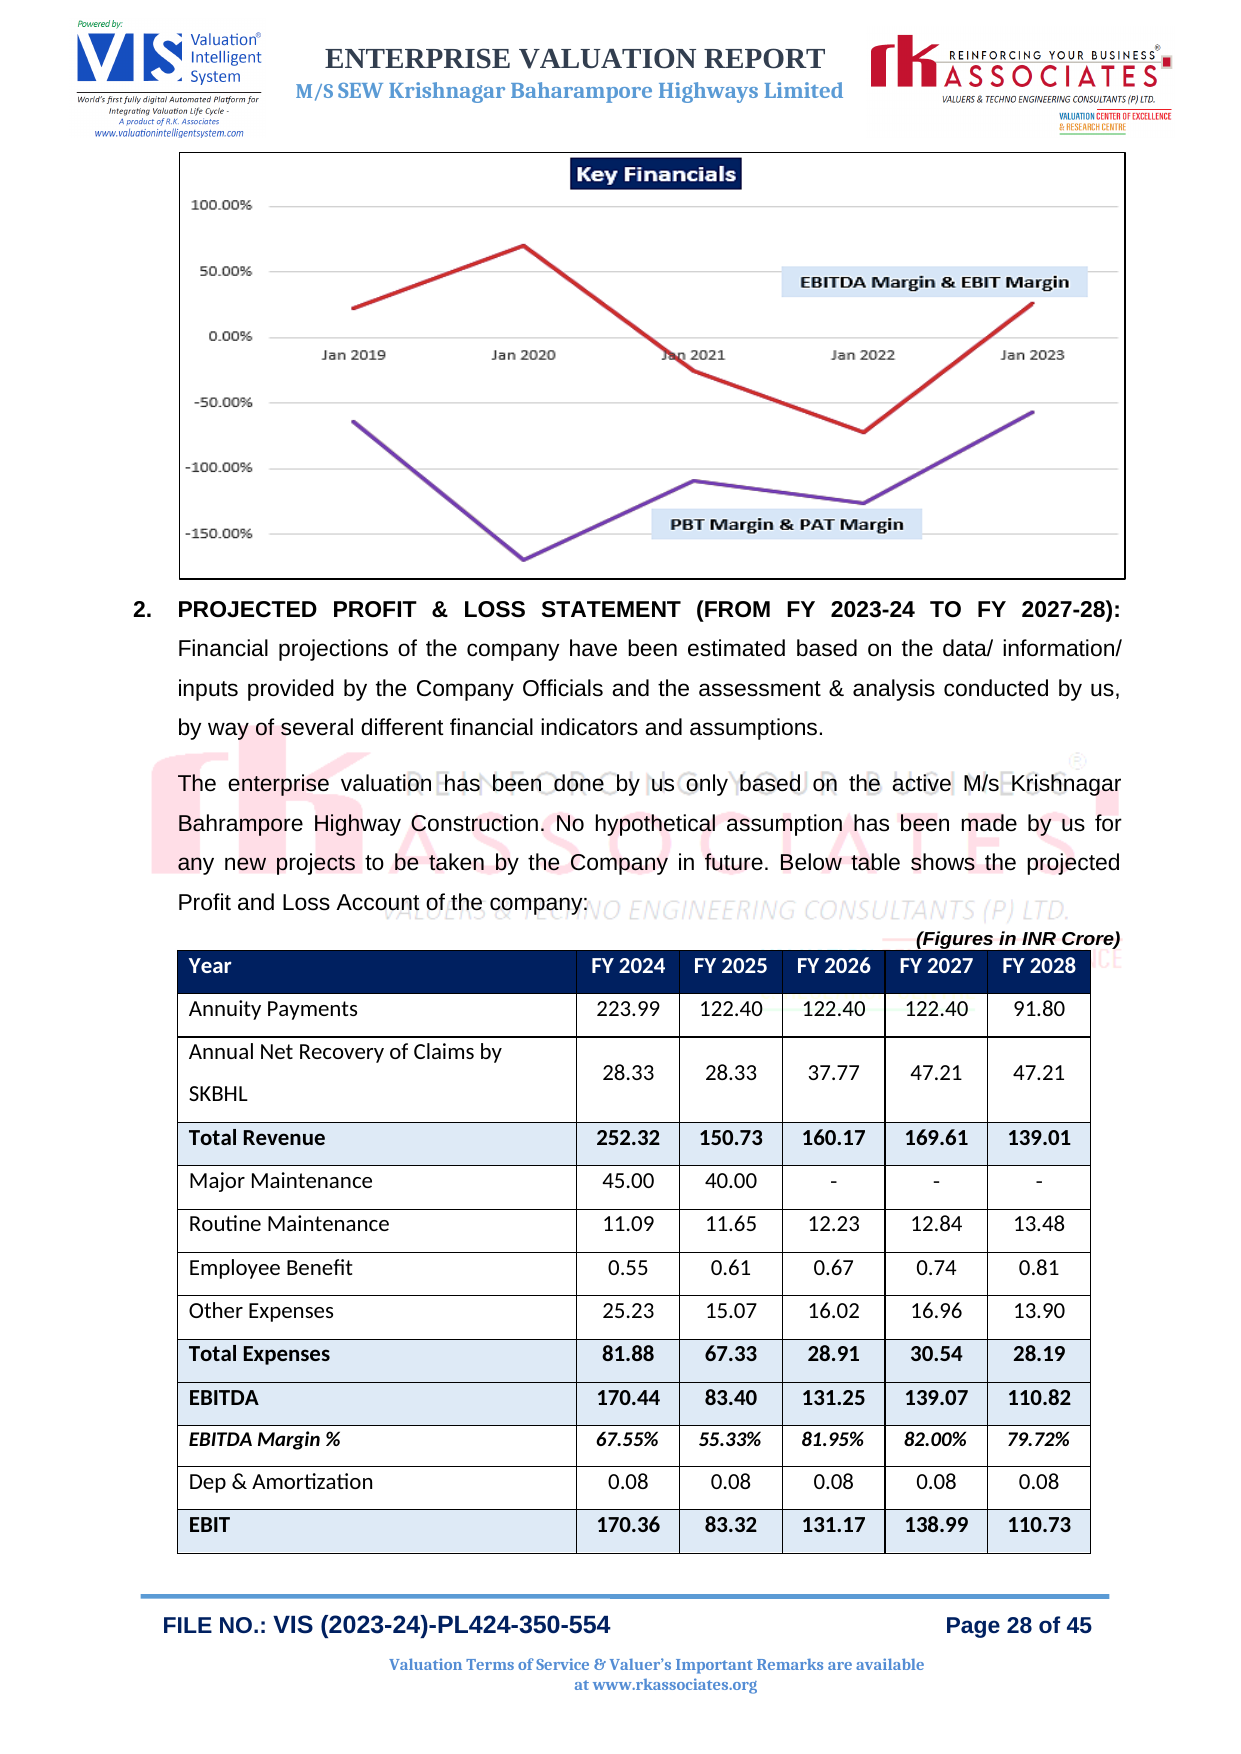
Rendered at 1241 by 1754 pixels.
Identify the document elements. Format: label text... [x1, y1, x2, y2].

table_cell 150.73 [680, 1123, 782, 1165]
table_cell 170.36 [577, 1510, 679, 1552]
table_cell 0.81 [988, 1253, 1090, 1295]
table_cell Annual Net Recovery of Claims by SKBHL [178, 1038, 576, 1122]
table_cell Employee Benefit [178, 1253, 576, 1295]
table_cell 122.40 [886, 994, 987, 1036]
table_header Year [178, 951, 576, 993]
table_cell 12.23 [783, 1210, 884, 1252]
table_cell 122.40 [783, 994, 884, 1036]
table_header FY 2026 [783, 951, 884, 993]
table_cell 131.25 [783, 1383, 884, 1425]
table_cell Total Revenue [178, 1123, 576, 1165]
table_cell 30.54 [886, 1340, 987, 1382]
table_cell 12.84 [886, 1210, 987, 1252]
table_cell 83.40 [680, 1383, 782, 1425]
table_cell 28.33 [577, 1038, 679, 1122]
table_cell 160.17 [783, 1123, 884, 1165]
table_cell 47.21 [886, 1038, 987, 1122]
table_cell Total Expenses [178, 1340, 576, 1382]
table_cell 40.00 [680, 1166, 782, 1208]
table_cell 0.08 [783, 1467, 884, 1509]
table_cell 83.32 [680, 1510, 782, 1552]
table_cell EBIT [178, 1510, 576, 1552]
table_header FY 2028 [988, 951, 1090, 993]
table_cell 131.17 [783, 1510, 884, 1552]
table_cell 139.01 [988, 1123, 1090, 1165]
table_cell 110.73 [988, 1510, 1090, 1552]
table_cell - [988, 1166, 1090, 1208]
table_cell EBITDA [178, 1383, 576, 1425]
table_cell 110.82 [988, 1383, 1090, 1425]
table_cell 0.67 [783, 1253, 884, 1295]
table_cell 45.00 [577, 1166, 679, 1208]
table_cell 138.99 [886, 1510, 987, 1552]
list PROJECTED PROFIT & LOSS STATEMENT (FROM FY 2023-24 TO FY 2027-28): Financial projections of the company have been estimated based on the data/ information/ inputs provided by the Company Officials and the assessment & analysis conducted by us, by way of several different financial indicators and assumptions. [133, 596, 1122, 741]
table_cell 0.08 [886, 1467, 987, 1509]
table_cell 67.55% [577, 1426, 679, 1466]
table_cell 25.23 [577, 1296, 679, 1338]
table_cell 79.72% [988, 1426, 1090, 1466]
table_cell 252.32 [577, 1123, 679, 1165]
picture [180, 153, 1124, 578]
table_cell Dep & Amortization [178, 1467, 576, 1509]
table_cell 67.33 [680, 1340, 782, 1382]
table_header FY 2027 [886, 951, 987, 993]
table_cell 28.91 [783, 1340, 884, 1382]
table_cell 55.33% [680, 1426, 782, 1466]
table_cell Annuity Payments [178, 994, 576, 1036]
table_header FY 2025 [680, 951, 782, 993]
table_cell 91.80 [988, 994, 1090, 1036]
table_cell 47.21 [988, 1038, 1090, 1122]
table_cell 0.08 [577, 1467, 679, 1509]
table_cell 223.99 [577, 994, 679, 1036]
picture [865, 26, 1175, 138]
table_cell 0.55 [577, 1253, 679, 1295]
table_cell 11.09 [577, 1210, 679, 1252]
table_cell 169.61 [886, 1123, 987, 1165]
table_cell 13.48 [988, 1210, 1090, 1252]
table_cell 170.44 [577, 1383, 679, 1425]
table_cell 81.88 [577, 1340, 679, 1382]
table_cell Other Expenses [178, 1296, 576, 1338]
table_cell 16.96 [886, 1296, 987, 1338]
table_cell 28.33 [680, 1038, 782, 1122]
table_cell Major Maintenance [178, 1166, 576, 1208]
table_cell 0.08 [680, 1467, 782, 1509]
table_cell 37.77 [783, 1038, 884, 1122]
table_cell 16.02 [783, 1296, 884, 1338]
table_cell 13.90 [988, 1296, 1090, 1338]
table_cell 122.40 [680, 994, 782, 1036]
list (Figures in INR Crore) [822, 928, 1122, 950]
table_cell EBITDA Margin % [178, 1426, 576, 1466]
table_cell 28.19 [988, 1340, 1090, 1382]
table_header FY 2024 [577, 951, 679, 993]
table_cell 15.07 [680, 1296, 782, 1338]
table_cell 0.61 [680, 1253, 782, 1295]
table_cell - [886, 1166, 987, 1208]
table_cell 0.74 [886, 1253, 987, 1295]
table_cell 81.95% [783, 1426, 884, 1466]
table_cell 0.08 [988, 1467, 1090, 1509]
table_cell Routine Maintenance [178, 1210, 576, 1252]
list The enterprise valuation has been done by us only based on the active M/s Krishnagar Bahrampore Highway Construction. No hypothetical assumption has been made by us for any new projects to be taken by the Company in future. Below table shows the projected Profit and Loss Account of the company: [177, 770, 1122, 915]
table_cell 139.07 [886, 1383, 987, 1425]
table_cell - [783, 1166, 884, 1208]
table_cell 82.00% [886, 1426, 987, 1466]
picture [68, 18, 266, 138]
table_cell 11.65 [680, 1210, 782, 1252]
